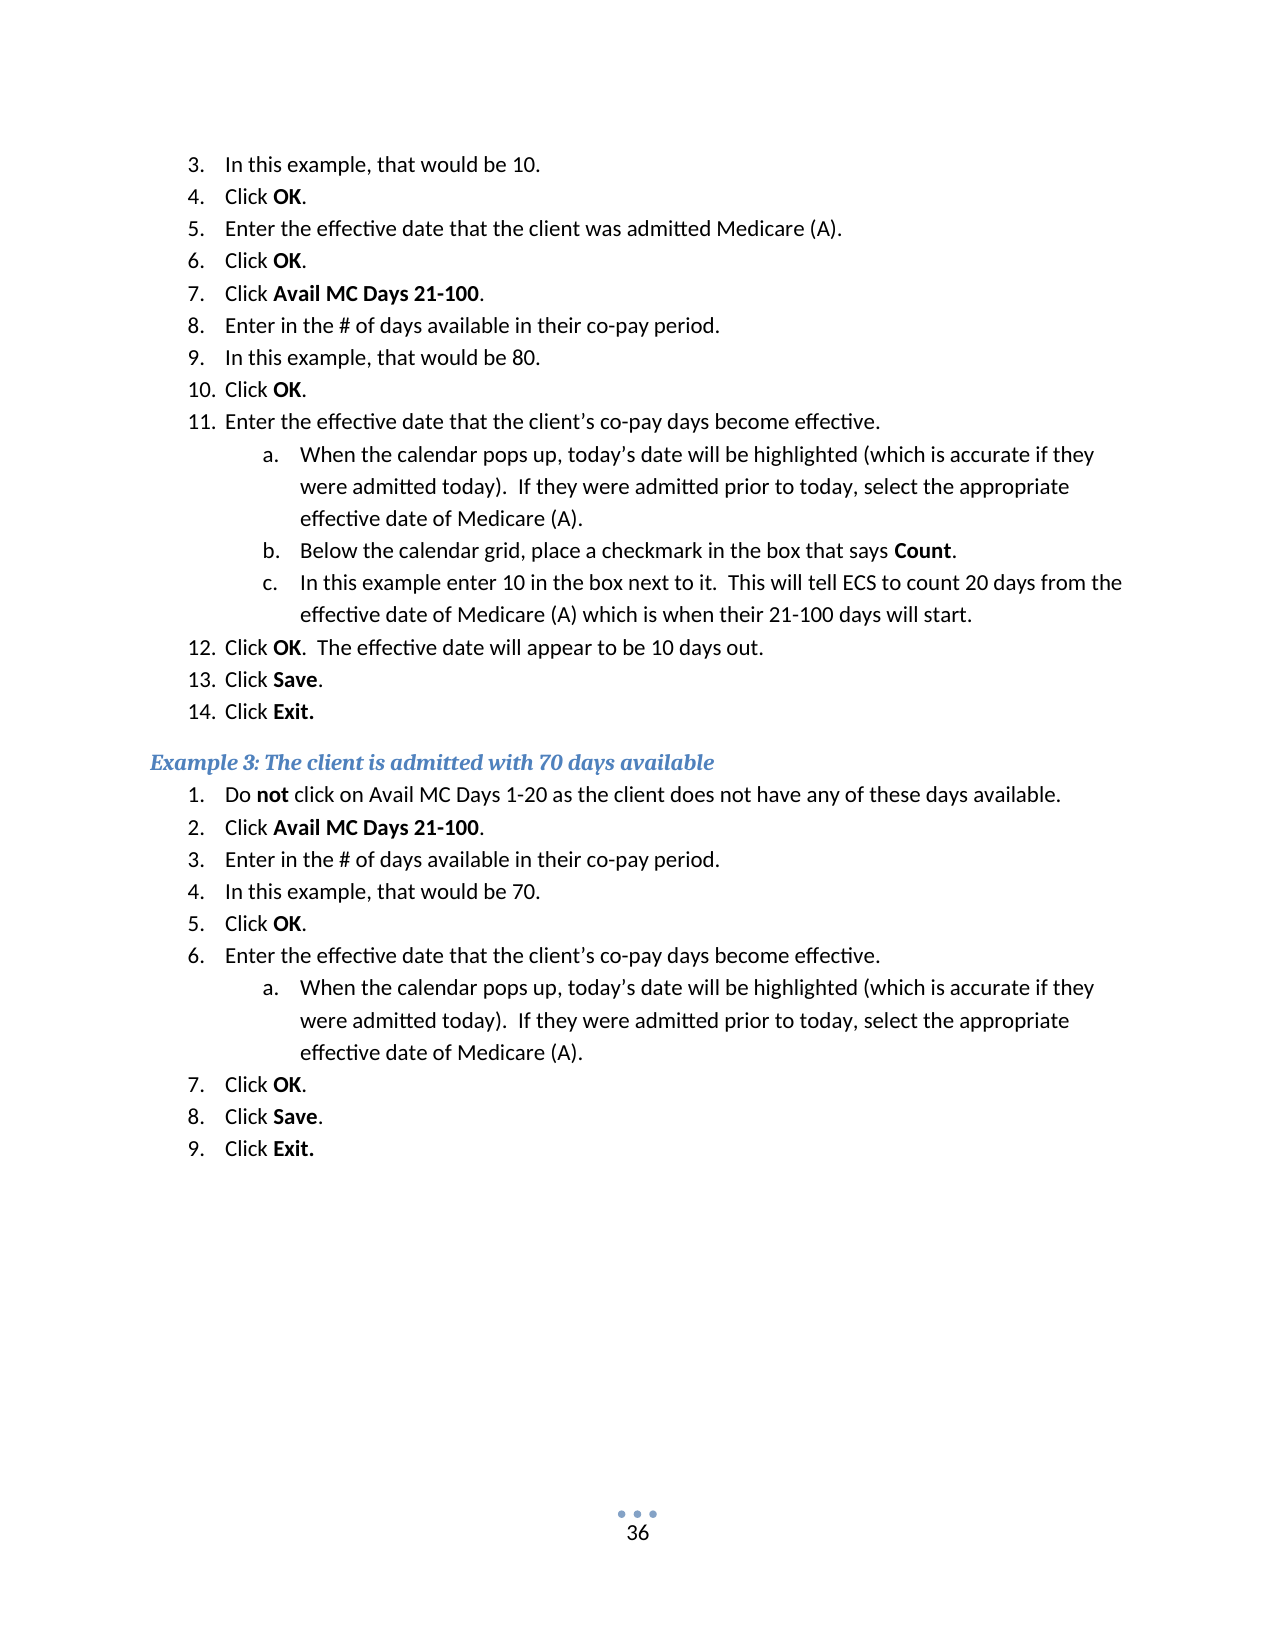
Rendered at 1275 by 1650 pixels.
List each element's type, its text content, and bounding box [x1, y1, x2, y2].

list Below the calendar grid, place a checkmark in the box that says Count. [262, 536, 1125, 564]
list Click OK. [187, 1070, 1125, 1098]
list Enter the effective date that the client’s co-pay days become effective. [187, 407, 1125, 436]
list Click OK. [187, 909, 1125, 937]
subtitle Example 3: The client is admitted with 70 days available [150, 750, 1125, 777]
list Click OK. [187, 375, 1125, 403]
list Click Save. [187, 665, 1125, 693]
list In this example, that would be 80. [187, 343, 1125, 371]
list In this example, that would be 70. [187, 877, 1125, 905]
list Click Save. [187, 1102, 1125, 1130]
list Click OK. [187, 182, 1125, 210]
list Enter the effective date that the client’s co-pay days become effective. [187, 941, 1125, 969]
list Click Avail MC Days 21-100. [187, 279, 1125, 307]
list Do not click on Avail MC Days 1-20 as the client does not have any of these days available. [187, 780, 1125, 808]
list In this example, that would be 10. [187, 150, 1125, 178]
list Click Exit. [187, 697, 1125, 725]
list Enter in the # of days available in their co-pay period. [187, 311, 1125, 339]
list In this example enter 10 in the box next to it. This will tell ECS to count 20 days from the effective date of Medicare (A) which is when their 21-100 days will start. [262, 568, 1125, 629]
list Enter in the # of days available in their co-pay period. [187, 845, 1125, 873]
list Click OK. [187, 247, 1125, 274]
list Enter the effective date that the client was admitted Medicare (A). [187, 214, 1125, 242]
list Click OK. The effective date will appear to be 10 days out. [187, 633, 1125, 661]
list Click Exit. [187, 1134, 1125, 1162]
list Click Avail MC Days 21-100. [187, 813, 1125, 841]
